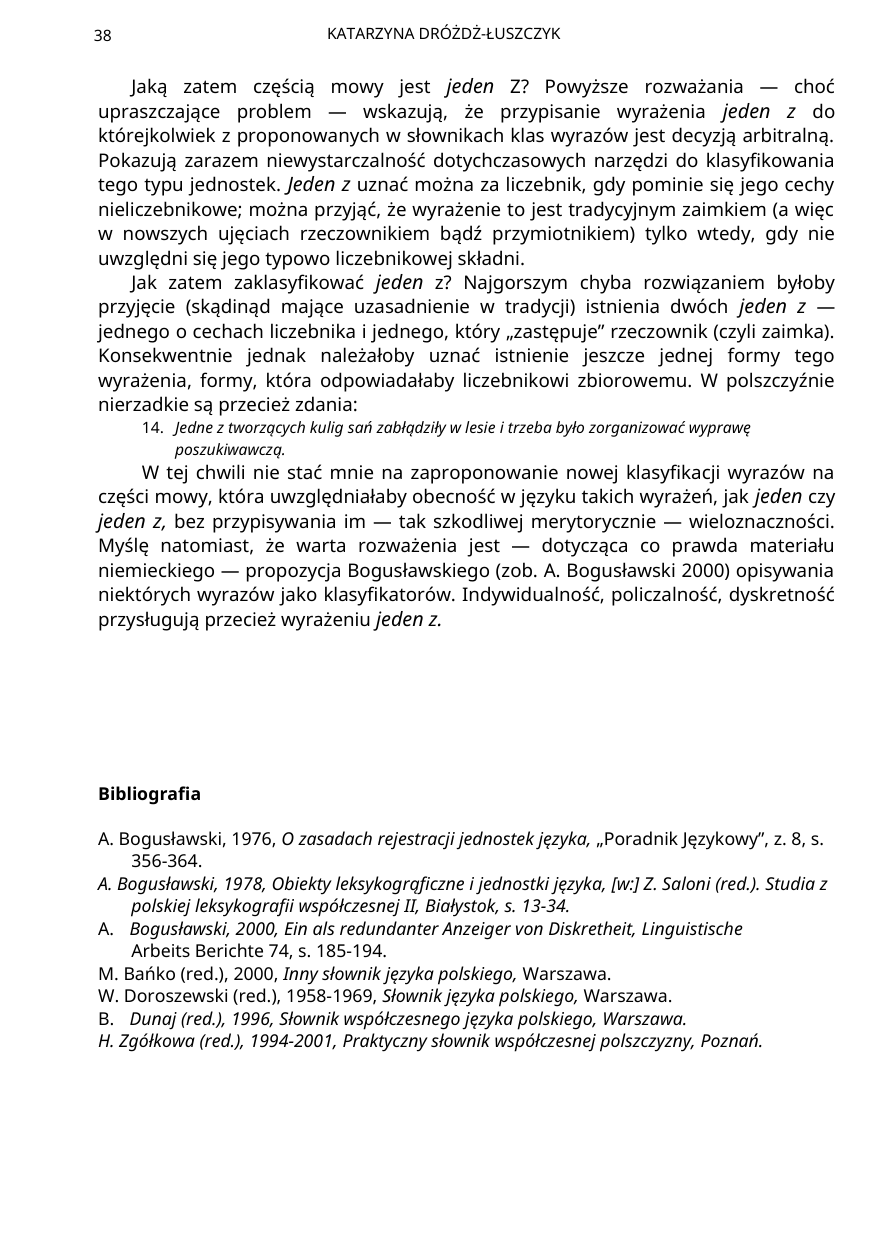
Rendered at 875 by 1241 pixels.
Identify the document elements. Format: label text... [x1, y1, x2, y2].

text Jaką zatem częścią mowy jest jeden Z? Powyższe rozważania — choć upraszczające problem — wskazują, że przypisanie wyrażenia jeden z do którejkolwiek z proponowanych w słownikach klas wyrazów jest decyzją arbitralną. Pokazują zarazem niewystarczalność dotychczasowych narzędzi do klasyfikowania tego typu jednostek. Jeden z uznać można za liczebnik, gdy pominie się jego cechy nieliczebnikowe; można przyjąć, że wyrażenie to jest tradycyjnym zaimkiem (a więc w nowszych ujęciach rzeczownikiem bądź przymiotnikiem) tylko wtedy, gdy nie uwzględni się jego typowo liczebnikowej składni. [98, 74, 835, 270]
text Bibliografia [98, 786, 835, 804]
text 38 [94, 29, 112, 45]
text A. Bogusławski, 1976, O zasadach rejestracji jednostek języka, „Poradnik Językowy”, z. 8, s. 356-364. [98, 827, 835, 872]
text W tej chwili nie stać mnie na zaproponowanie nowej klasyfikacji wyrazów na części mowy, która uwzględniałaby obecność w języku takich wyrażeń, jak jeden czy jeden z, bez przypisywania im — tak szkodliwej merytorycznie — wieloznaczności. Myślę natomiast, że warta rozważenia jest — dotycząca co prawda materiału niemieckiego — propozycja Bogusławskiego (zob. A. Bogusławski 2000) opisywania niektórych wyrazów jako klasyfikatorów. Indywidualność, policzalność, dyskretność przysługują przecież wyrażeniu jeden z. [98, 460, 835, 631]
text Jak zatem zaklasyfikować jeden z? Najgorszym chyba rozwiązaniem byłoby przyjęcie (skądinąd mające uzasadnienie w tradycji) istnienia dwóch jeden z — jednego o cechach liczebnika i jednego, który „zastępuje” rzeczownik (czyli zaimka). Konsekwentnie jednak należałoby uznać istnienie jeszcze jednej formy tego wyrażenia, formy, która odpowiadałaby liczebnikowi zbiorowemu. W polszczyźnie nierzadkie są przecież zdania: [98, 270, 835, 417]
list Jedne z tworzących kulig sań zabłądziły w lesie i trzeba było zorganizować wyprawę poszukiwawczą. [142, 417, 835, 460]
text M. Bańko (red.), 2000, Inny słownik języka polskiego, Warszawa. [98, 962, 835, 985]
text KATARZYNA DRÓŻDŻ-ŁUSZCZYK [327, 27, 561, 43]
text W. Doroszewski (red.), 1958-1969, Słownik języka polskiego, Warszawa. [98, 985, 835, 1007]
text Arbeits Berichte 74, s. 185-194. [98, 940, 835, 962]
text A. Bogusławski, 1978, Obiekty leksykogrąficzne i jednostki języka, [w:] Z. Saloni (red.). Studia z polskiej leksykografii współczesnej II, Białystok, s. 13-34. [98, 872, 835, 917]
list Bogusławski, 2000, Ein als redundanter Anzeiger von Diskretheit, Linguistische [98, 917, 835, 940]
text H. Zgółkowa (red.), 1994-2001, Praktyczny słownik współczesnej polszczyzny, Poznań. [98, 1030, 835, 1052]
list Dunaj (red.), 1996, Słownik współczesnego języka polskiego, Warszawa. [98, 1007, 835, 1030]
